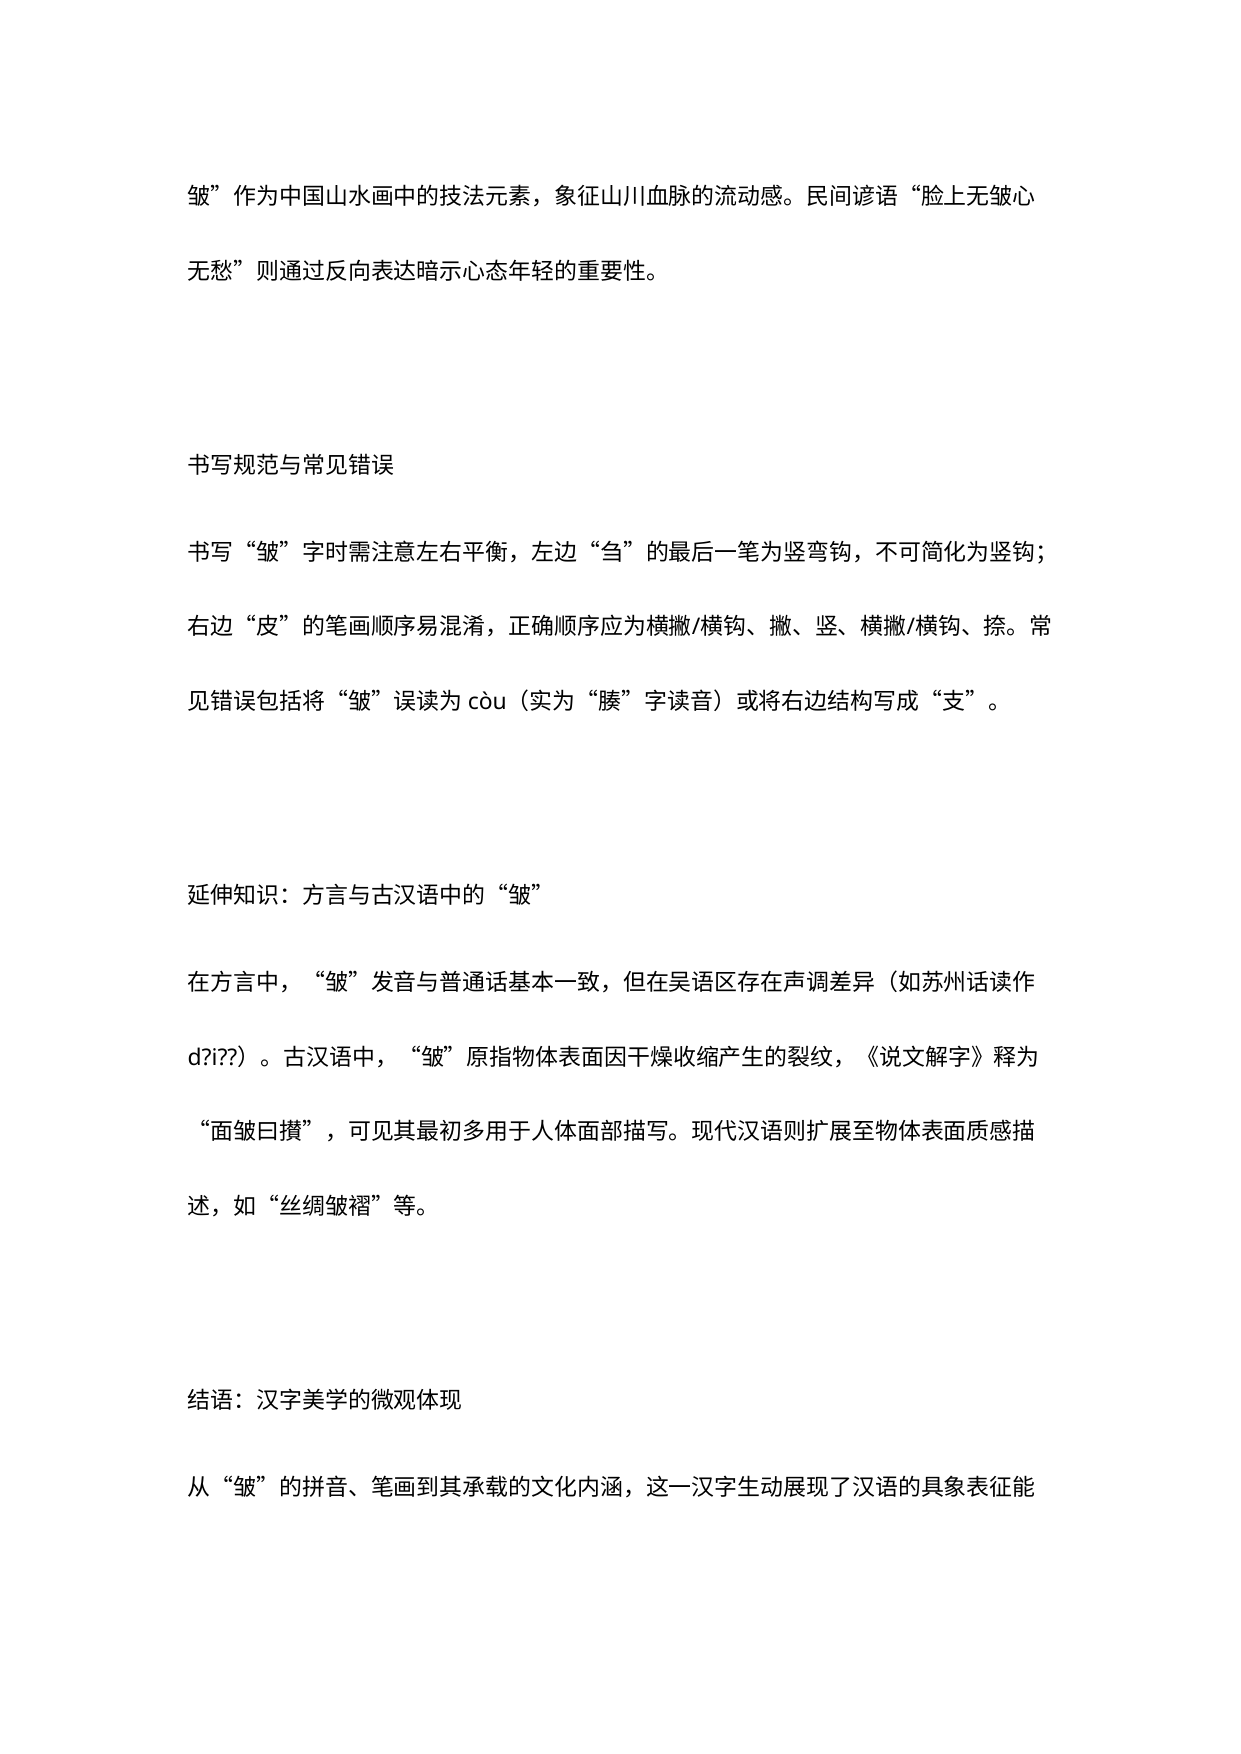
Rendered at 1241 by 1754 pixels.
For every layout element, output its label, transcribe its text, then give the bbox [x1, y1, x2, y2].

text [187, 1453, 1053, 1518]
text 延伸知识：方言与古汉语中的“皱” [187, 861, 1053, 926]
text 书写规范与常见错误 [187, 431, 1053, 496]
text 在方言中，“皱”发音与普通话基本一致，但在吴语区存在声调差异（如苏州话读作 d?i??）。古汉语中，“皱”原指物体表面因干燥收缩产生的裂纹，《说文解字》释为“面皱曰攅”，可见其最初多用于人体面部描写。现代汉语则扩展至物体表面质感描述，如“丝绸皱褶”等。 [187, 948, 1053, 1237]
text 结语：汉字美学的微观体现 [187, 1366, 1053, 1431]
text 书写“皱”字时需注意左右平衡，左边“刍”的最后一笔为竖弯钩，不可简化为竖钩；右边“皮”的笔画顺序易混淆，正确顺序应为横撇/横钩、撇、竖、横撇/横钩、捺。常见错误包括将“皱”误读为 còu（实为“腠”字读音）或将右边结构写成“支”。 [187, 517, 1053, 732]
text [187, 162, 1053, 302]
